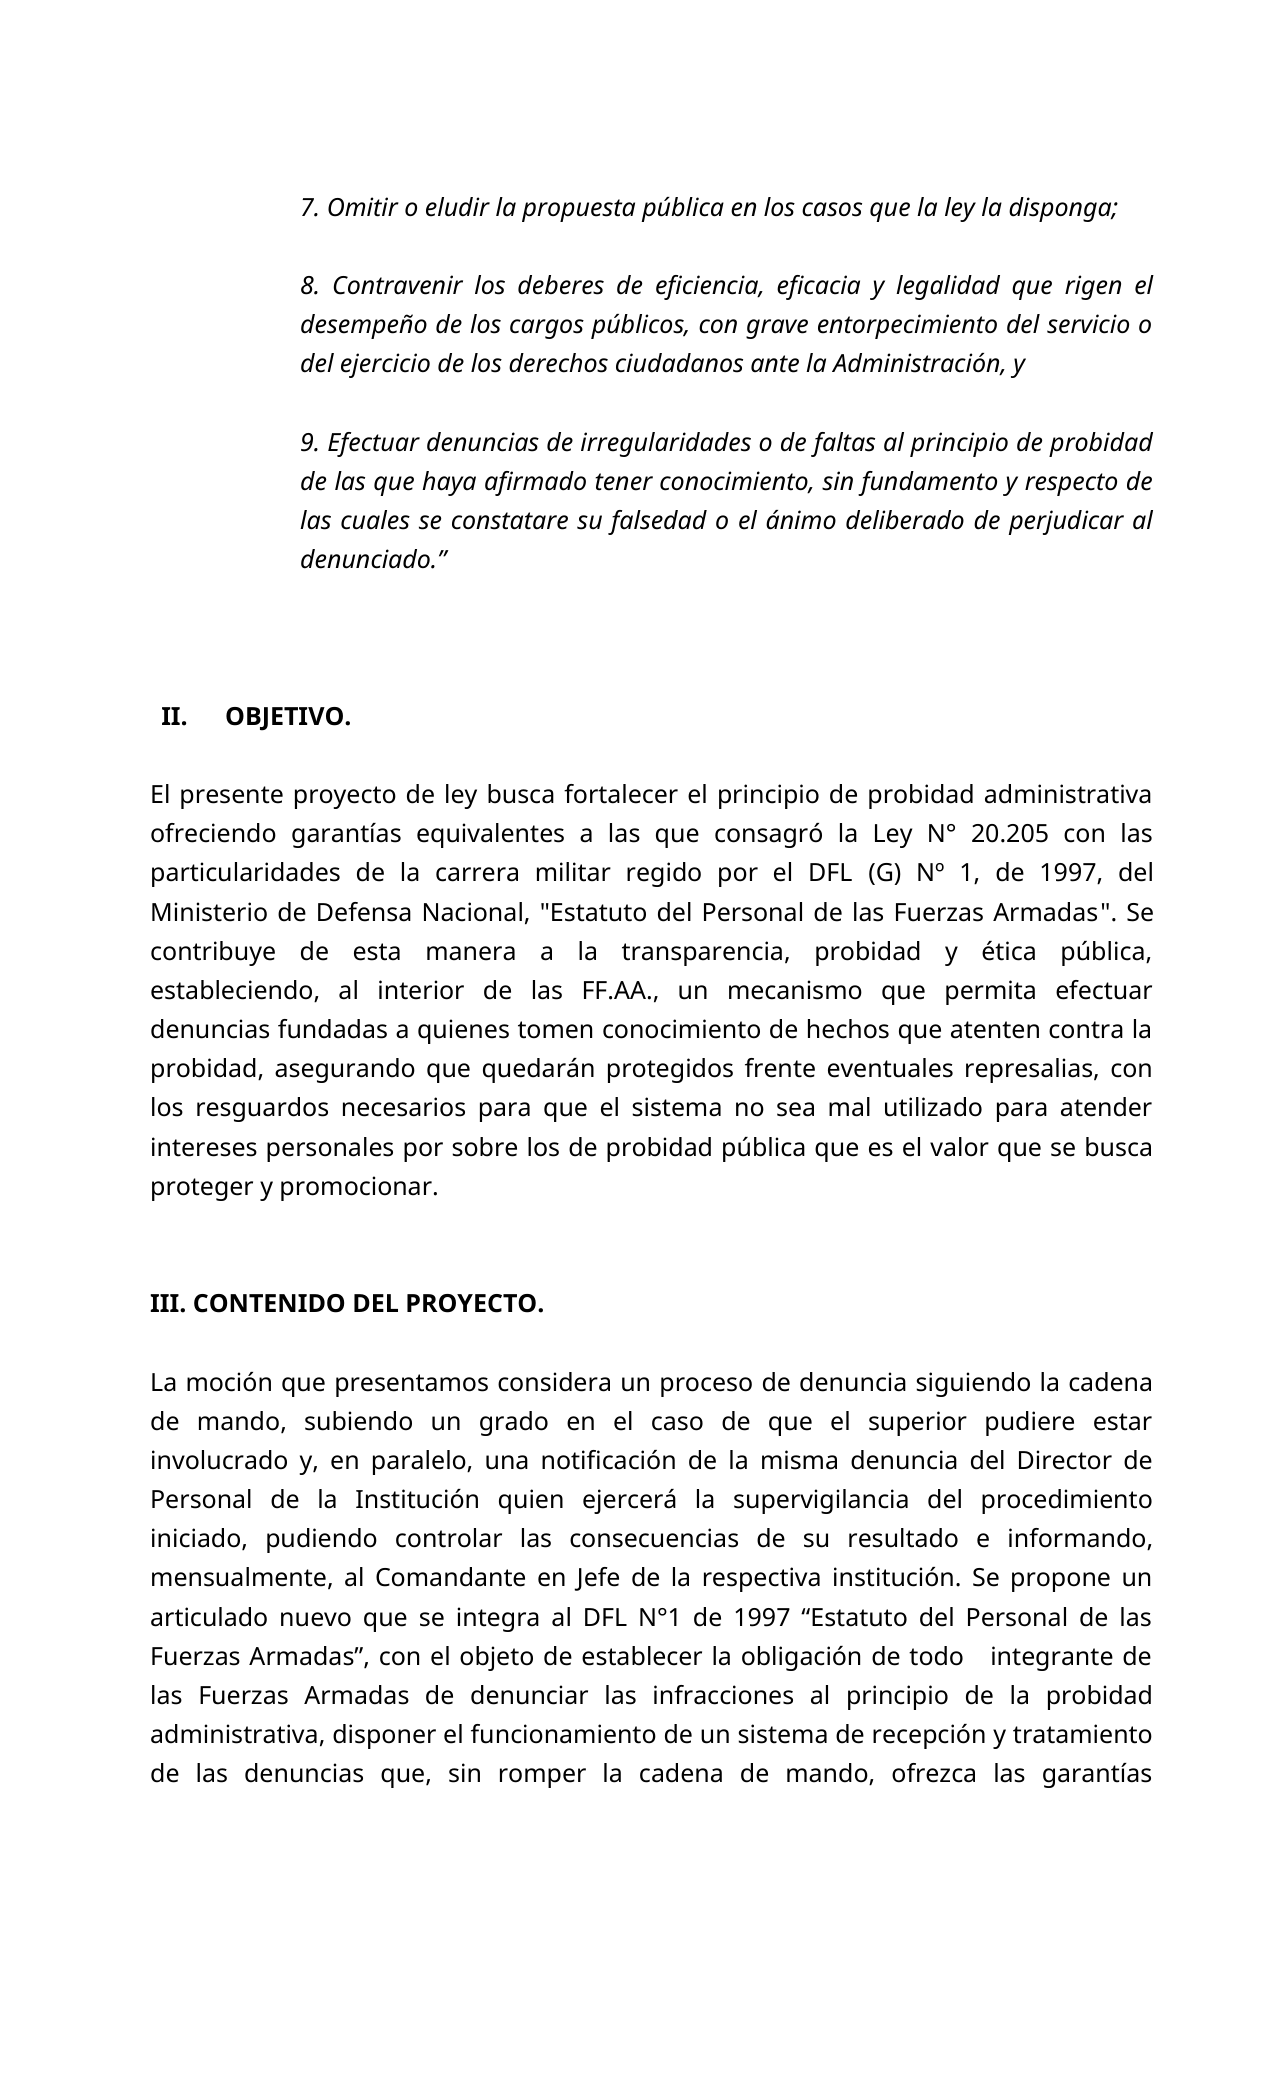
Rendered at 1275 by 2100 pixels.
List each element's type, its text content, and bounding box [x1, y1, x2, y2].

text 9. Efectuar denuncias de irregularidades o de faltas al principio de probidad de las que haya afirmado tener conocimiento, sin fundamento y respecto de las cuales se constatare su falsedad o el ánimo deliberado de perjudicar al denunciado.” [300, 424, 1154, 576]
text 7. Omitir o eludir la propuesta pública en los casos que la ley la disponga; [300, 189, 1154, 223]
text III. CONTENIDO DEL PROYECTO. [150, 1286, 1154, 1320]
text El presente proyecto de ley busca fortalecer el principio de probidad administrativa ofreciendo garantías equivalentes a las que consagró la Ley N° 20.205 con las particularidades de la carrera militar regido por el DFL (G) Nº 1, de 1997, del Ministerio de Defensa Nacional, "Estatuto del Personal de las Fuerzas Armadas". Se contribuye de esta manera a la transparencia, probidad y ética pública, estableciendo, al interior de las FF.AA., un mecanismo que permita efectuar denuncias fundadas a quienes tomen conocimiento de hechos que atenten contra la probidad, asegurando que quedarán protegidos frente eventuales represalias, con los resguardos necesarios para que el sistema no sea mal utilizado para atender intereses personales por sobre los de probidad pública que es el valor que se busca proteger y promocionar. [150, 777, 1154, 1202]
text 8. Contravenir los deberes de eficiencia, eficacia y legalidad que rigen el desempeño de los cargos públicos, con grave entorpecimiento del servicio o del ejercicio de los derechos ciudadanos ante la Administración, y [300, 267, 1154, 380]
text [150, 1364, 1154, 1790]
list OBJETIVO. [187, 698, 1154, 732]
